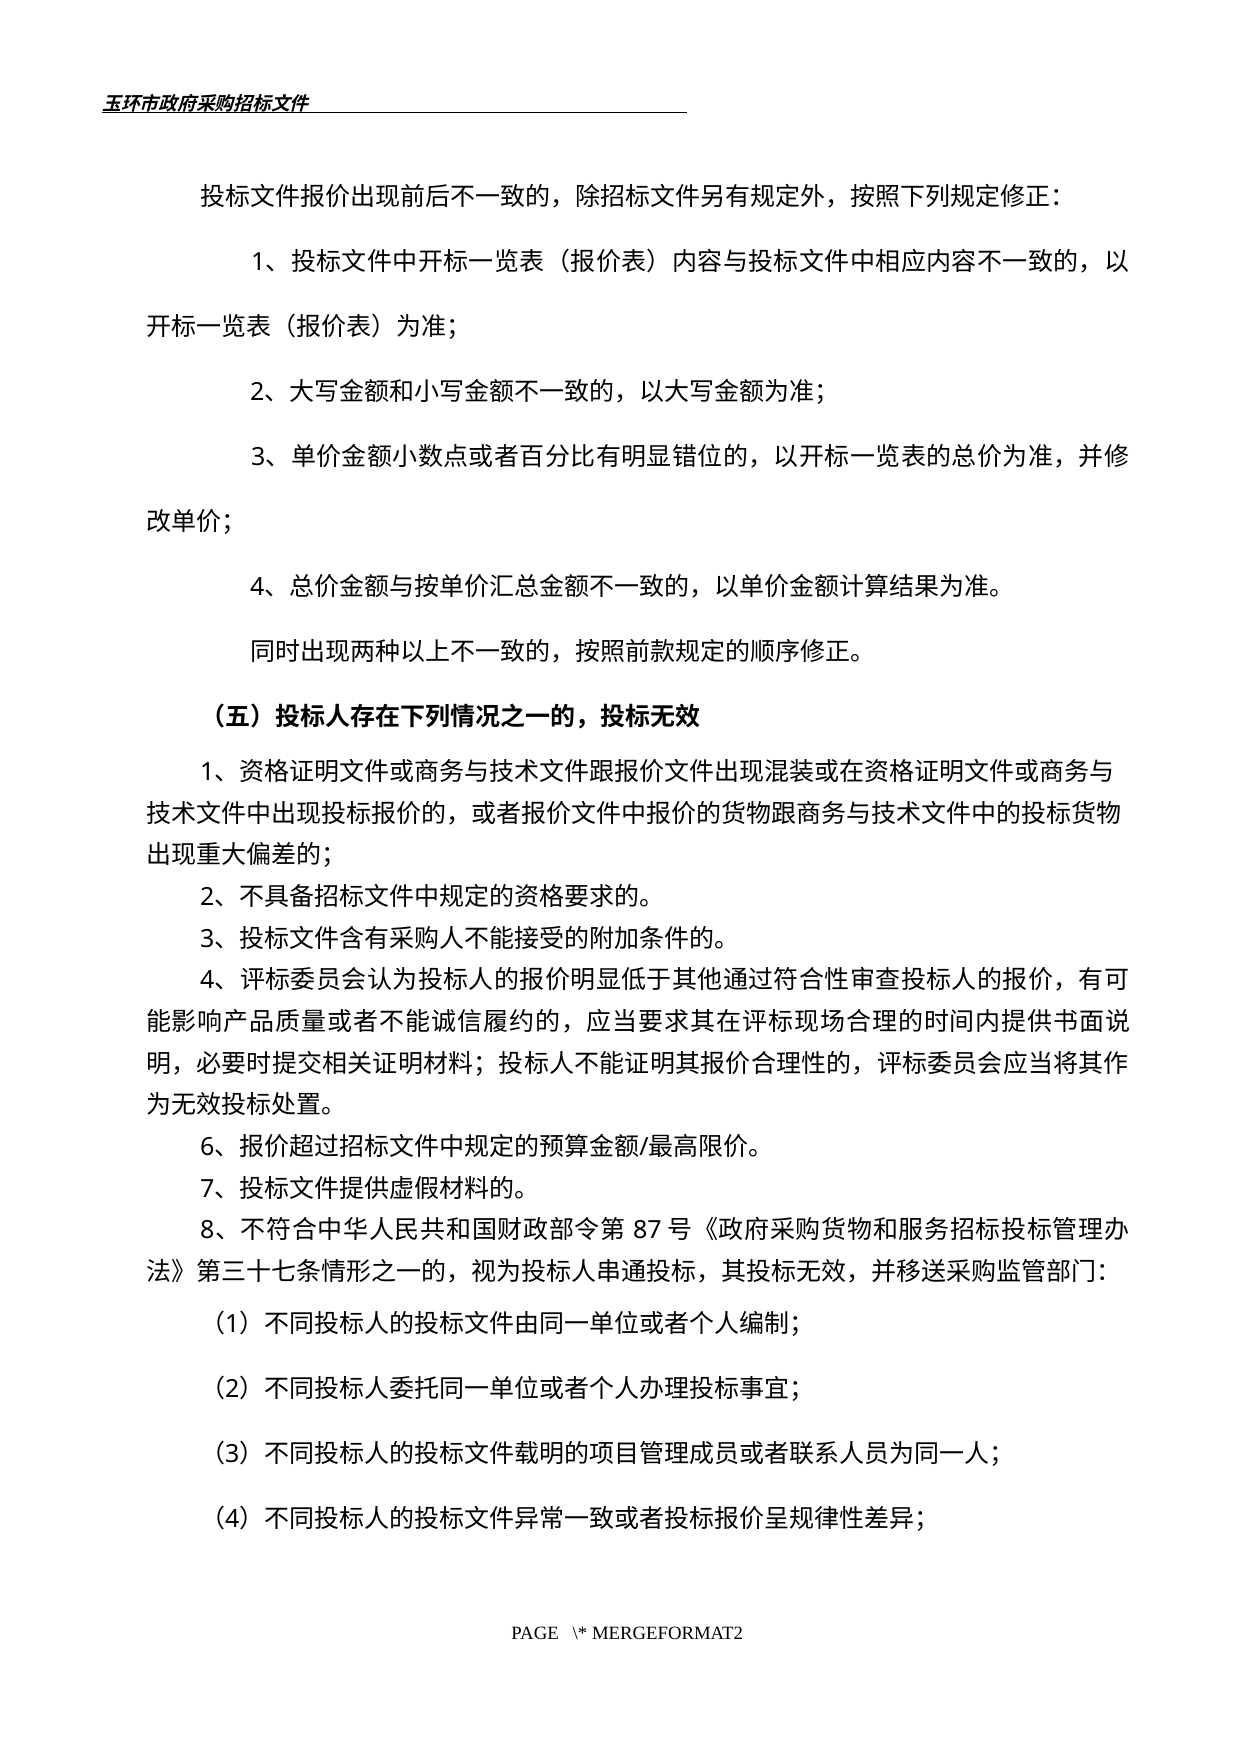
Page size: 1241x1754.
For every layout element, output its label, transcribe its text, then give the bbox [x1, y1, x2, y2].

text 1、资格证明文件或商务与技术文件跟报价文件出现混装或在资格证明文件或商务与技术文件中出现投标报价的，或者报价文件中报价的货物跟商务与技术文件中的投标货物出现重大偏差的； [146, 747, 1131, 872]
text 2、大写金额和小写金额不一致的，以大写金额为准； [146, 357, 1131, 422]
text （4）不同投标人的投标文件异常一致或者投标报价呈规律性差异； [146, 1484, 1131, 1549]
text （2）不同投标人委托同一单位或者个人办理投标事宜； [146, 1354, 1131, 1419]
text 同时出现两种以上不一致的，按照前款规定的顺序修正。 [146, 617, 1131, 682]
text 3、投标文件含有采购人不能接受的附加条件的。 [146, 914, 1131, 955]
text （五）投标人存在下列情况之一的，投标无效 [146, 682, 1131, 747]
text 3、单价金额小数点或者百分比有明显错位的，以开标一览表的总价为准，并修改单价； [146, 422, 1131, 552]
text 6、报价超过招标文件中规定的预算金额/最高限价。 [146, 1122, 1131, 1164]
text 1、投标文件中开标一览表（报价表）内容与投标文件中相应内容不一致的，以开标一览表（报价表）为准； [146, 227, 1131, 357]
text 投标文件报价出现前后不一致的，除招标文件另有规定外，按照下列规定修正： [146, 162, 1131, 227]
text 4、总价金额与按单价汇总金额不一致的，以单价金额计算结果为准。 [146, 552, 1131, 617]
text 2、不具备招标文件中规定的资格要求的。 [146, 872, 1131, 914]
text （1）不同投标人的投标文件由同一单位或者个人编制； [146, 1289, 1131, 1354]
text 8、不符合中华人民共和国财政部令第87号《政府采购货物和服务招标投标管理办法》第三十七条情形之一的，视为投标人串通投标，其投标无效，并移送采购监管部门： [146, 1205, 1131, 1289]
text 4、评标委员会认为投标人的报价明显低于其他通过符合性审查投标人的报价，有可能影响产品质量或者不能诚信履约的，应当要求其在评标现场合理的时间内提供书面说明，必要时提交相关证明材料；投标人不能证明其报价合理性的，评标委员会应当将其作为无效投标处置。 [146, 955, 1131, 1122]
text 7、投标文件提供虚假材料的。 [146, 1164, 1131, 1205]
text （3）不同投标人的投标文件载明的项目管理成员或者联系人员为同一人； [146, 1419, 1131, 1484]
